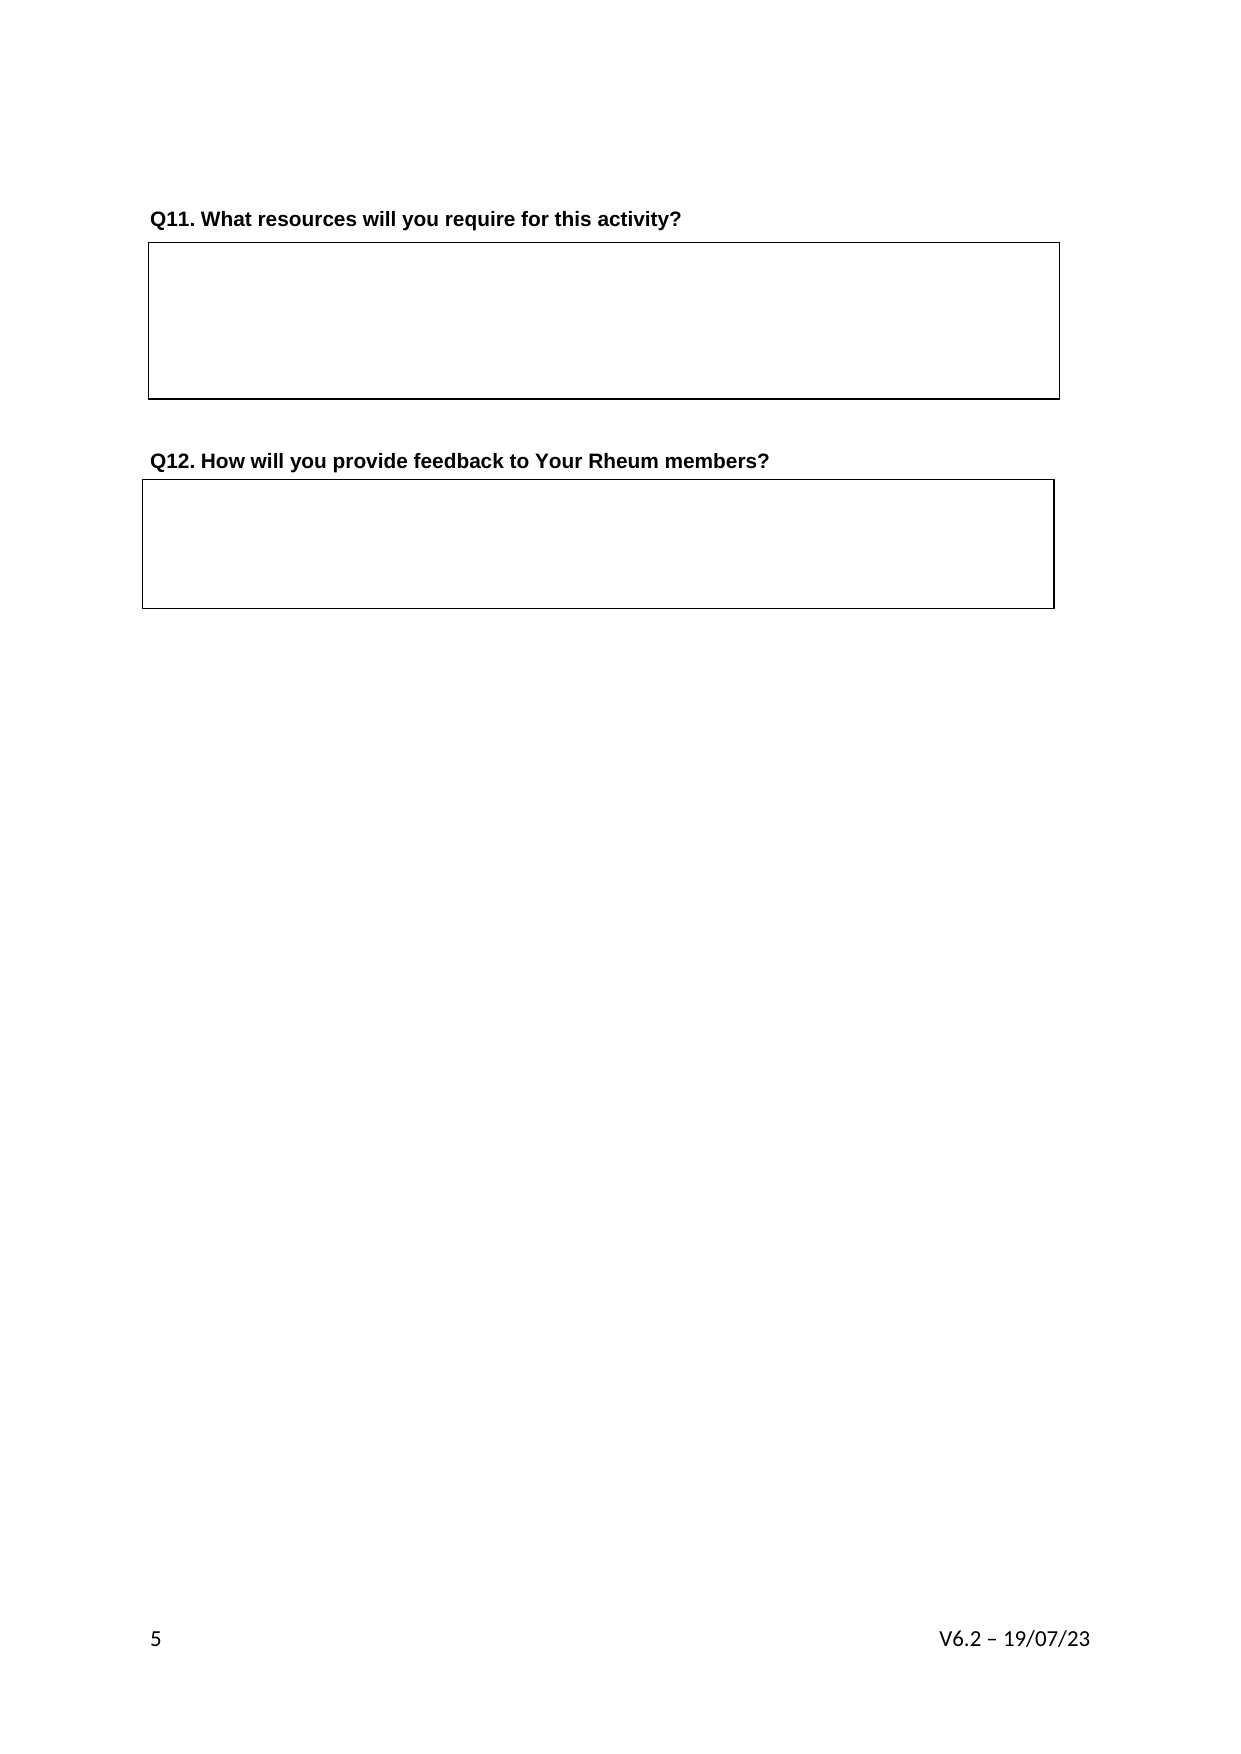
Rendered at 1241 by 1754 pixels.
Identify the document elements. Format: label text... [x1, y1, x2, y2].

text Q12. How will you provide feedback to Your Rheum members? [150, 449, 1090, 473]
text Q11. What resources will you require for this activity? [150, 207, 1090, 231]
